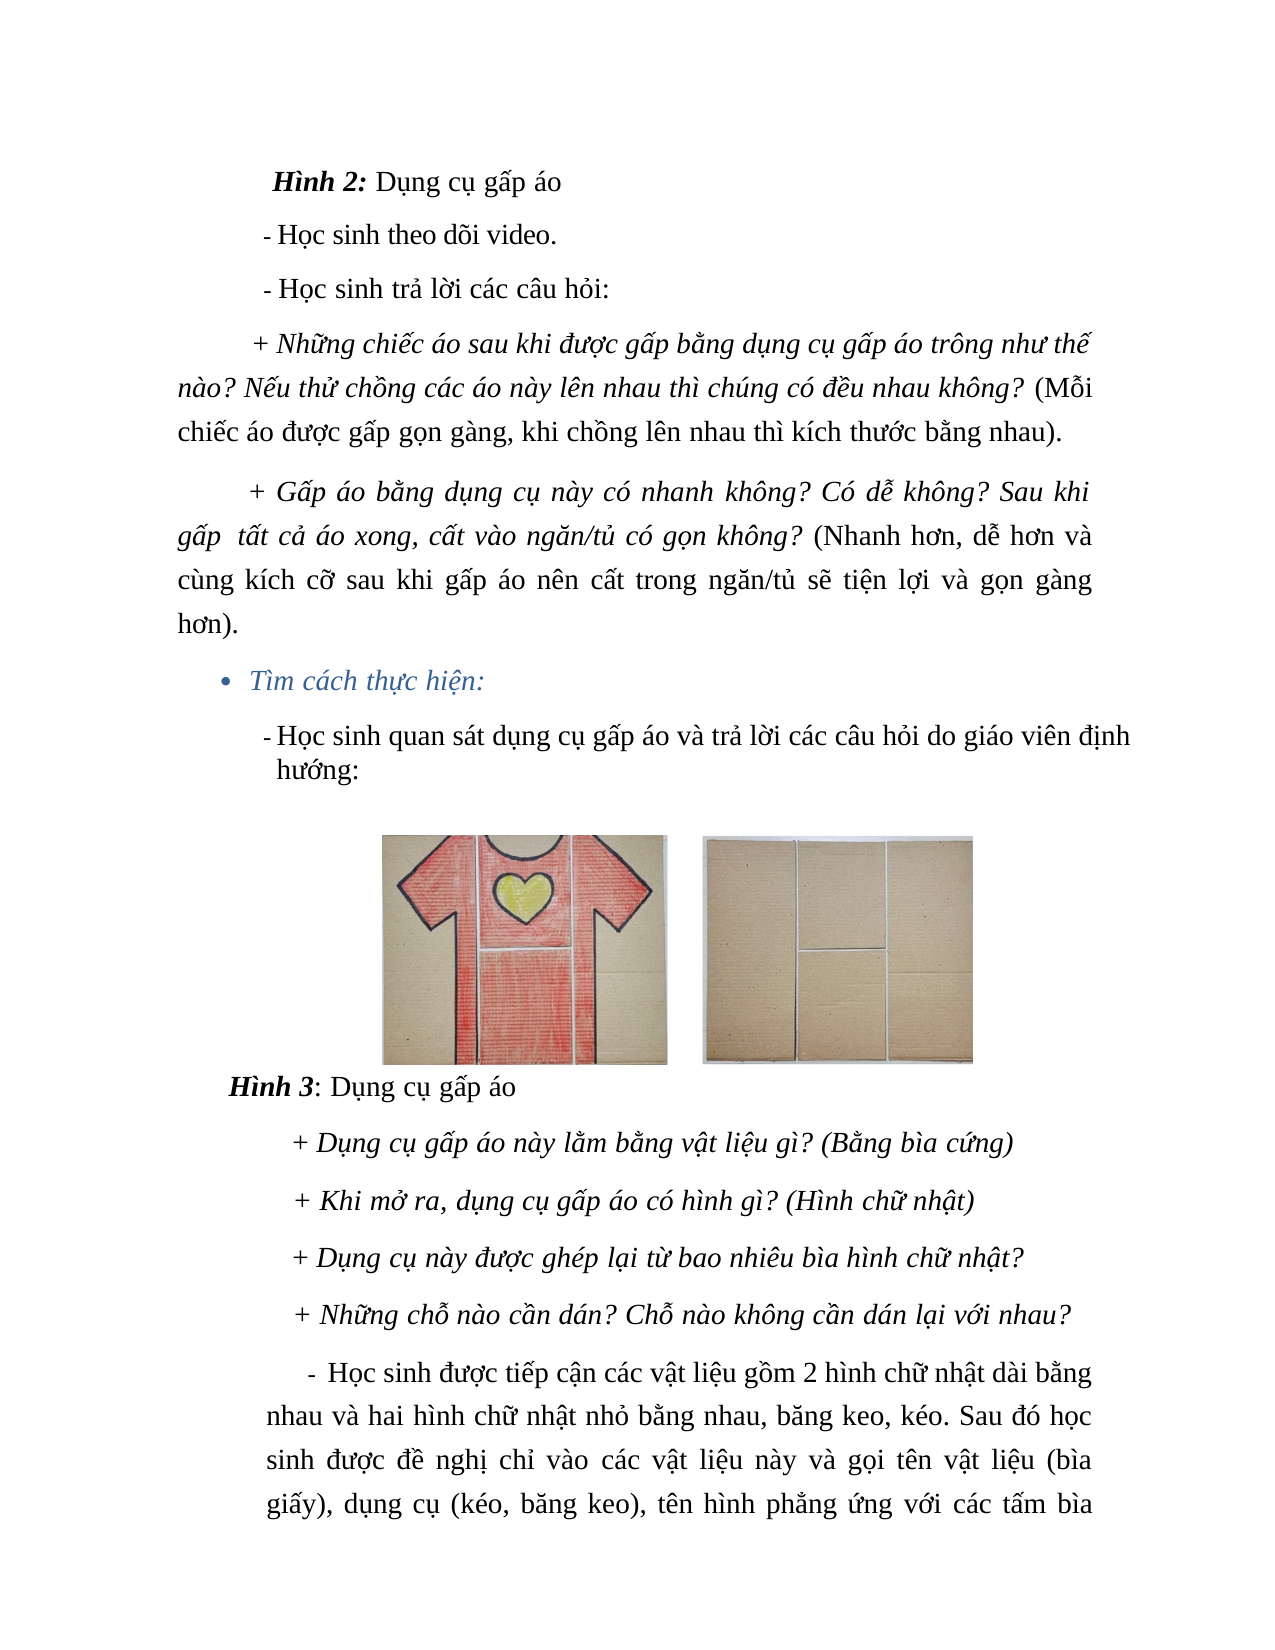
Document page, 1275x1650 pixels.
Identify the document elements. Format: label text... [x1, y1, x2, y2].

text + Dụng cụ gấp áo này lằm bằng vật liệu gì? (Bằng bìa cứng) [292, 1126, 1157, 1159]
text Hình 3: Dụng cụ gấp áo [177, 1069, 1037, 1102]
list Học sinh theo dõi video. [263, 217, 1157, 251]
list Học sinh quan sát dụng cụ gấp áo và trả lời các câu hỏi do giáo viên định hướng: [263, 718, 1157, 786]
list Học sinh trả lời các câu hỏi: [263, 271, 1157, 305]
subtitle Tìm cách thực hiện: [221, 666, 1157, 697]
text + Khi mở ra, dụng cụ gấp áo có hình gì? (Hình chữ nhật) [292, 1183, 1157, 1217]
text + Những chỗ nào cần dán? Chỗ nào không cần dán lại với nhau? [292, 1297, 1157, 1331]
text Hình 2: Dụng cụ gấp áo [177, 164, 1037, 198]
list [266, 1355, 1093, 1520]
text + Những chiếc áo sau khi được gấp bằng dụng cụ gấp áo trông như thế nào? Nếu thử chồng các áo này lên nhau thì chúng có đều nhau không? (Mỗi chiếc áo được gấp gọn gàng, khi chồng lên nhau thì kích thước bằng nhau). [177, 326, 1093, 447]
text + Gấp áo bằng dụng cụ này có nhanh không? Có dễ không? Sau khi gấp tất cả áo xong, cất vào ngăn/tủ có gọn không? (Nhanh hơn, dễ hơn và cùng kích cỡ sau khi gấp áo nên cất trong ngăn/tủ sẽ tiện lợi và gọn gàng hơn). [177, 474, 1092, 639]
text + Dụng cụ này được ghép lại từ bao nhiêu bìa hình chữ nhật? [292, 1240, 1157, 1273]
picture [381, 835, 973, 1065]
